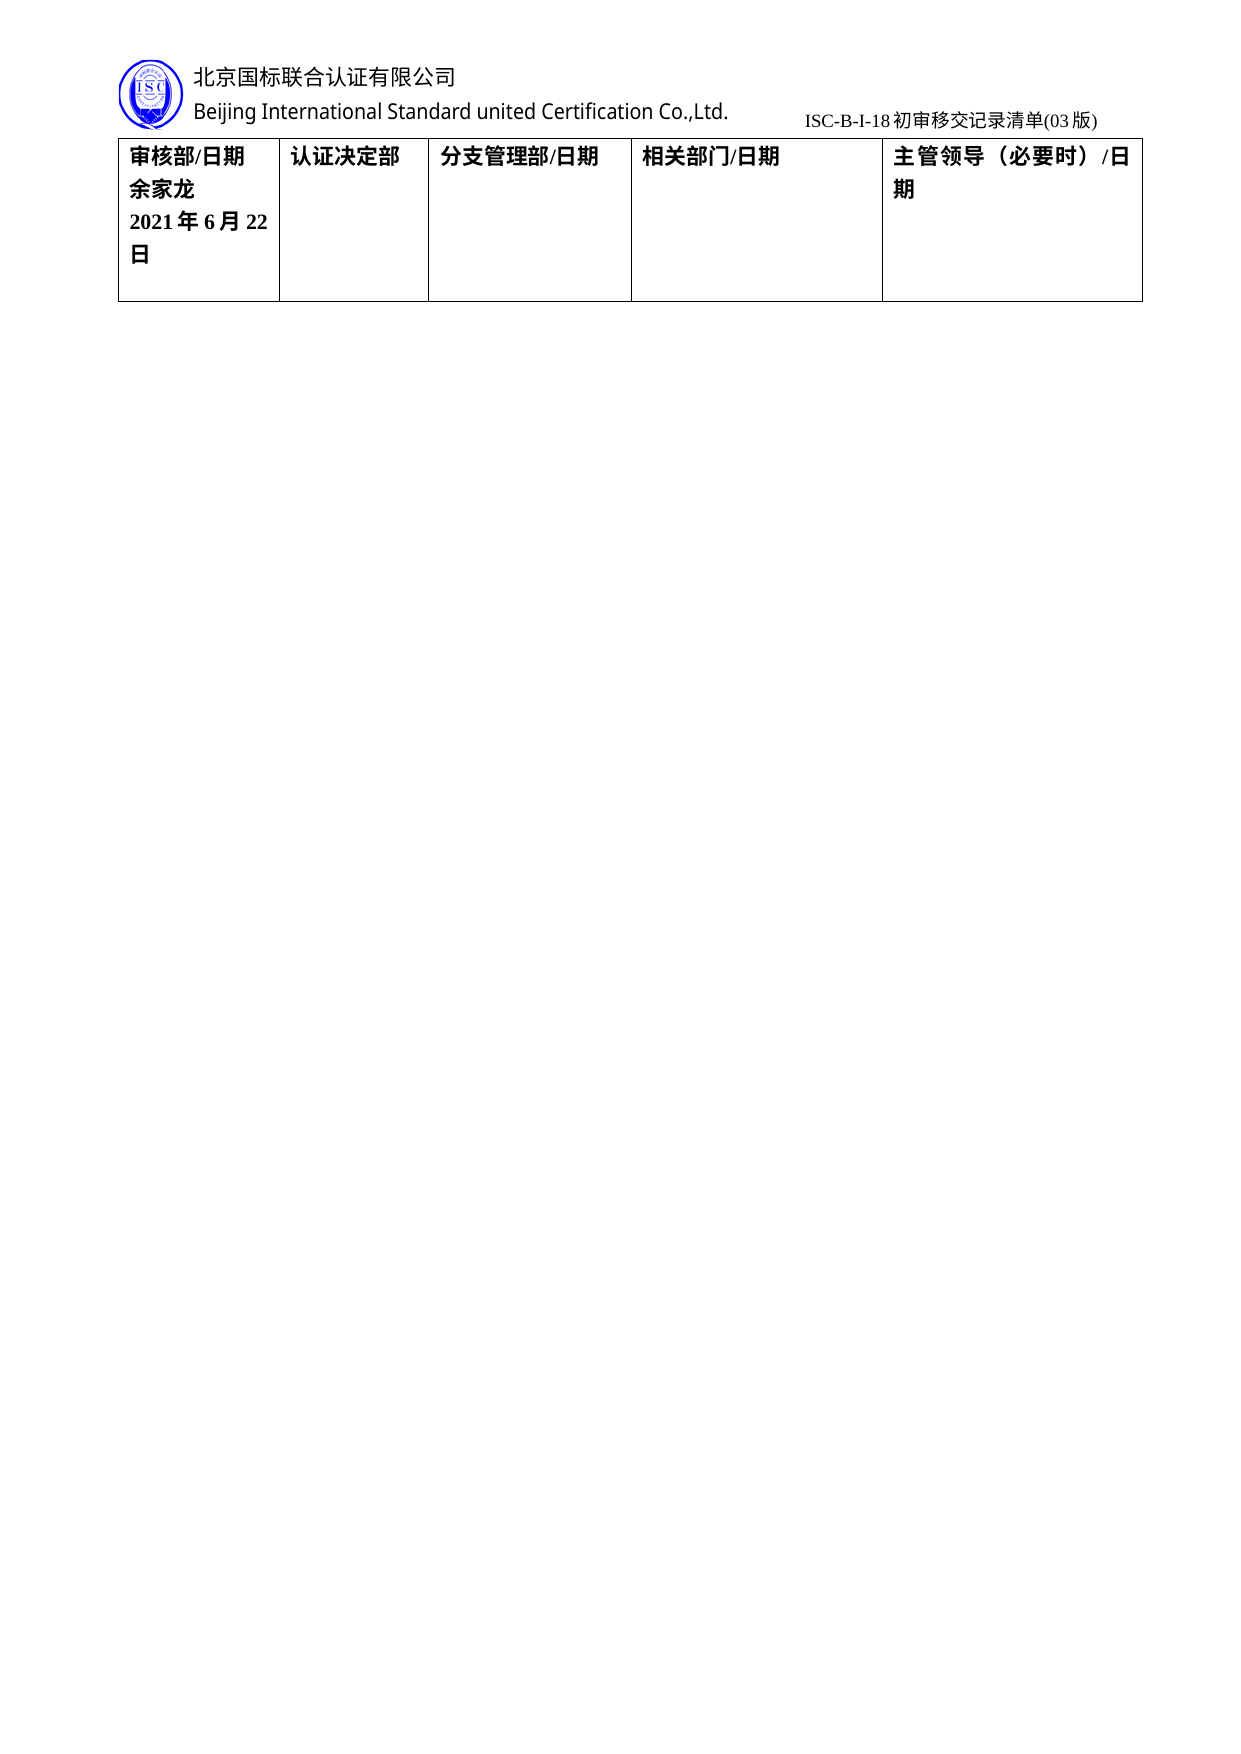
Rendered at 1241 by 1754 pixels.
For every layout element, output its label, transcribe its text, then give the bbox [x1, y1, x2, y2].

table_cell 主管领导（必要时）/日期 [883, 139, 1142, 301]
table_cell 分支管理部/日期 [429, 139, 631, 301]
table_cell 认证决定部 [280, 139, 428, 301]
picture [118, 59, 184, 129]
table_cell 相关部门/日期 [632, 139, 882, 301]
table_cell 审核部/日期 余家龙 2021年6月22日 [119, 139, 279, 301]
